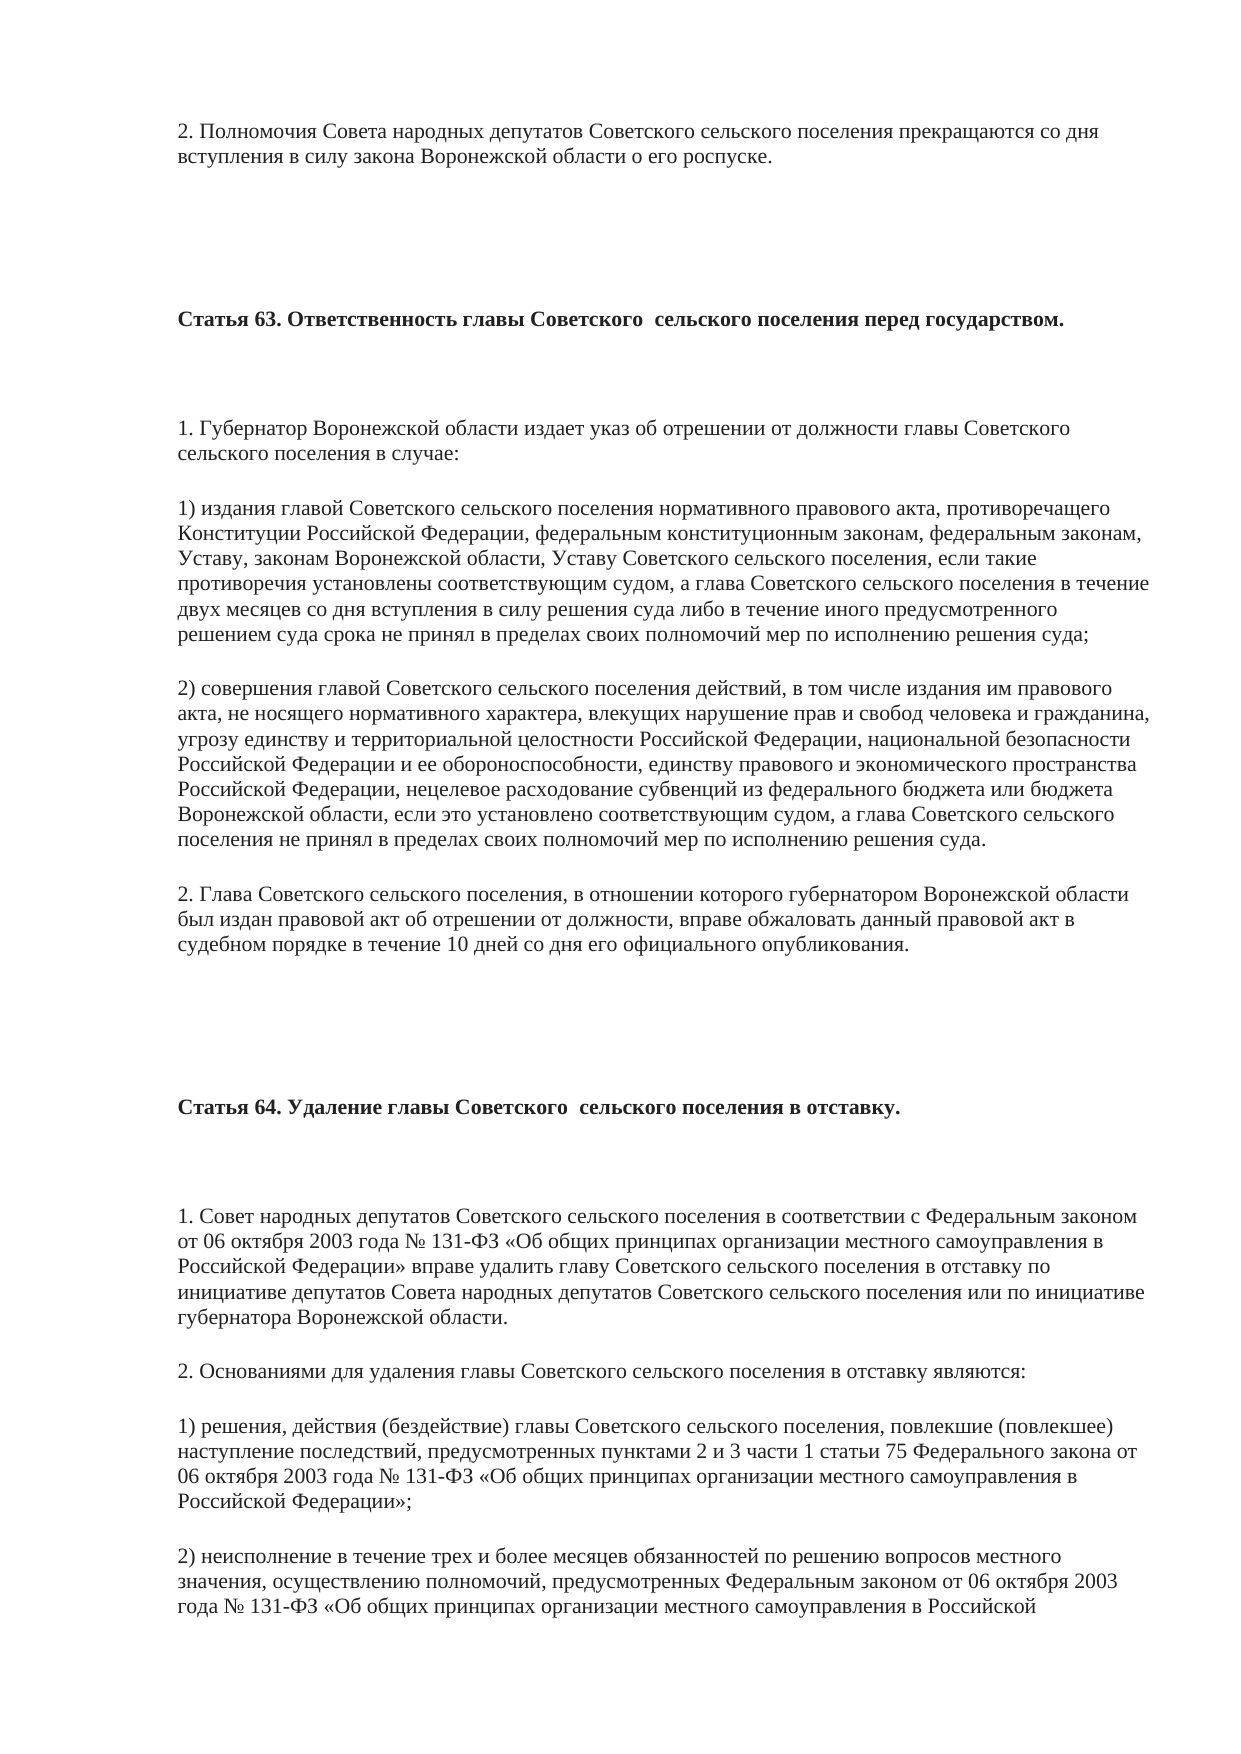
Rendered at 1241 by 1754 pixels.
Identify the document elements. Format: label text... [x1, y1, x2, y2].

text 2) совершения главой Советского сельского поселения действий, в том числе издания им правового акта, не носящего нормативного характера, влекущих нарушение прав и свобод человека и гражданина, угрозу единству и территориальной целостности Российской Федерации, национальной безопасности Российской Федерации и ее обороноспособности, единству правового и экономического пространства Российской Федерации, нецелевое расходование субвенций из федерального бюджета или бюджета Воронежской области, если это установлено соответствующим судом, а глава Советского сельского поселения не принял в пределах своих полномочий мер по исполнению решения суда. [177, 675, 1152, 852]
text 2. Основаниями для удаления главы Советского сельского поселения в отставку являются: [177, 1358, 1152, 1383]
text 1. Совет народных депутатов Советского сельского поселения в соответствии с Федеральным законом от 06 октября 2003 года № 131-ФЗ «Об общих принципах организации местного самоуправления в Российской Федерации» вправе удалить главу Советского сельского поселения в отставку по инициативе депутатов Совета народных депутатов Советского сельского поселения или по инициативе губернатора Воронежской области. [177, 1203, 1152, 1329]
text 1) решения, действия (бездействие) главы Советского сельского поселения, повлекшие (повлекшее) наступление последствий, предусмотренных пунктами 2 и 3 части 1 статьи 75 Федерального закона от 06 октября 2003 года № 131-ФЗ «Об общих принципах организации местного самоуправления в Российской Федерации»; [177, 1413, 1152, 1513]
text Статья 64. Удаление главы Советского сельского поселения в отставку. [177, 1094, 1152, 1119]
text Статья 63. Ответственность главы Советского сельского поселения перед государством. [177, 306, 1152, 332]
text 2. Полномочия Совета народных депутатов Советского сельского поселения прекращаются со дня вступления в силу закона Воронежской области о его роспуске. [177, 118, 1152, 168]
text 2. Глава Советского сельского поселения, в отношении которого губернатором Воронежской области был издан правовой акт об отрешении от должности, вправе обжаловать данный правовой акт в судебном порядке в течение 10 дней со дня его официального опубликования. [177, 881, 1152, 956]
text 1) издания главой Советского сельского поселения нормативного правового акта, противоречащего Конституции Российской Федерации, федеральным конституционным законам, федеральным законам, Уставу, законам Воронежской области, Уставу Советского сельского поселения, если такие противоречия установлены соответствующим судом, а глава Советского сельского поселения в течение двух месяцев со дня вступления в силу решения суда либо в течение иного предусмотренного решением суда срока не принял в пределах своих полномочий мер по исполнению решения суда; [177, 495, 1152, 646]
text 1. Губернатор Воронежской области издает указ об отрешении от должности главы Советского сельского поселения в случае: [177, 415, 1152, 466]
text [177, 1543, 1152, 1618]
